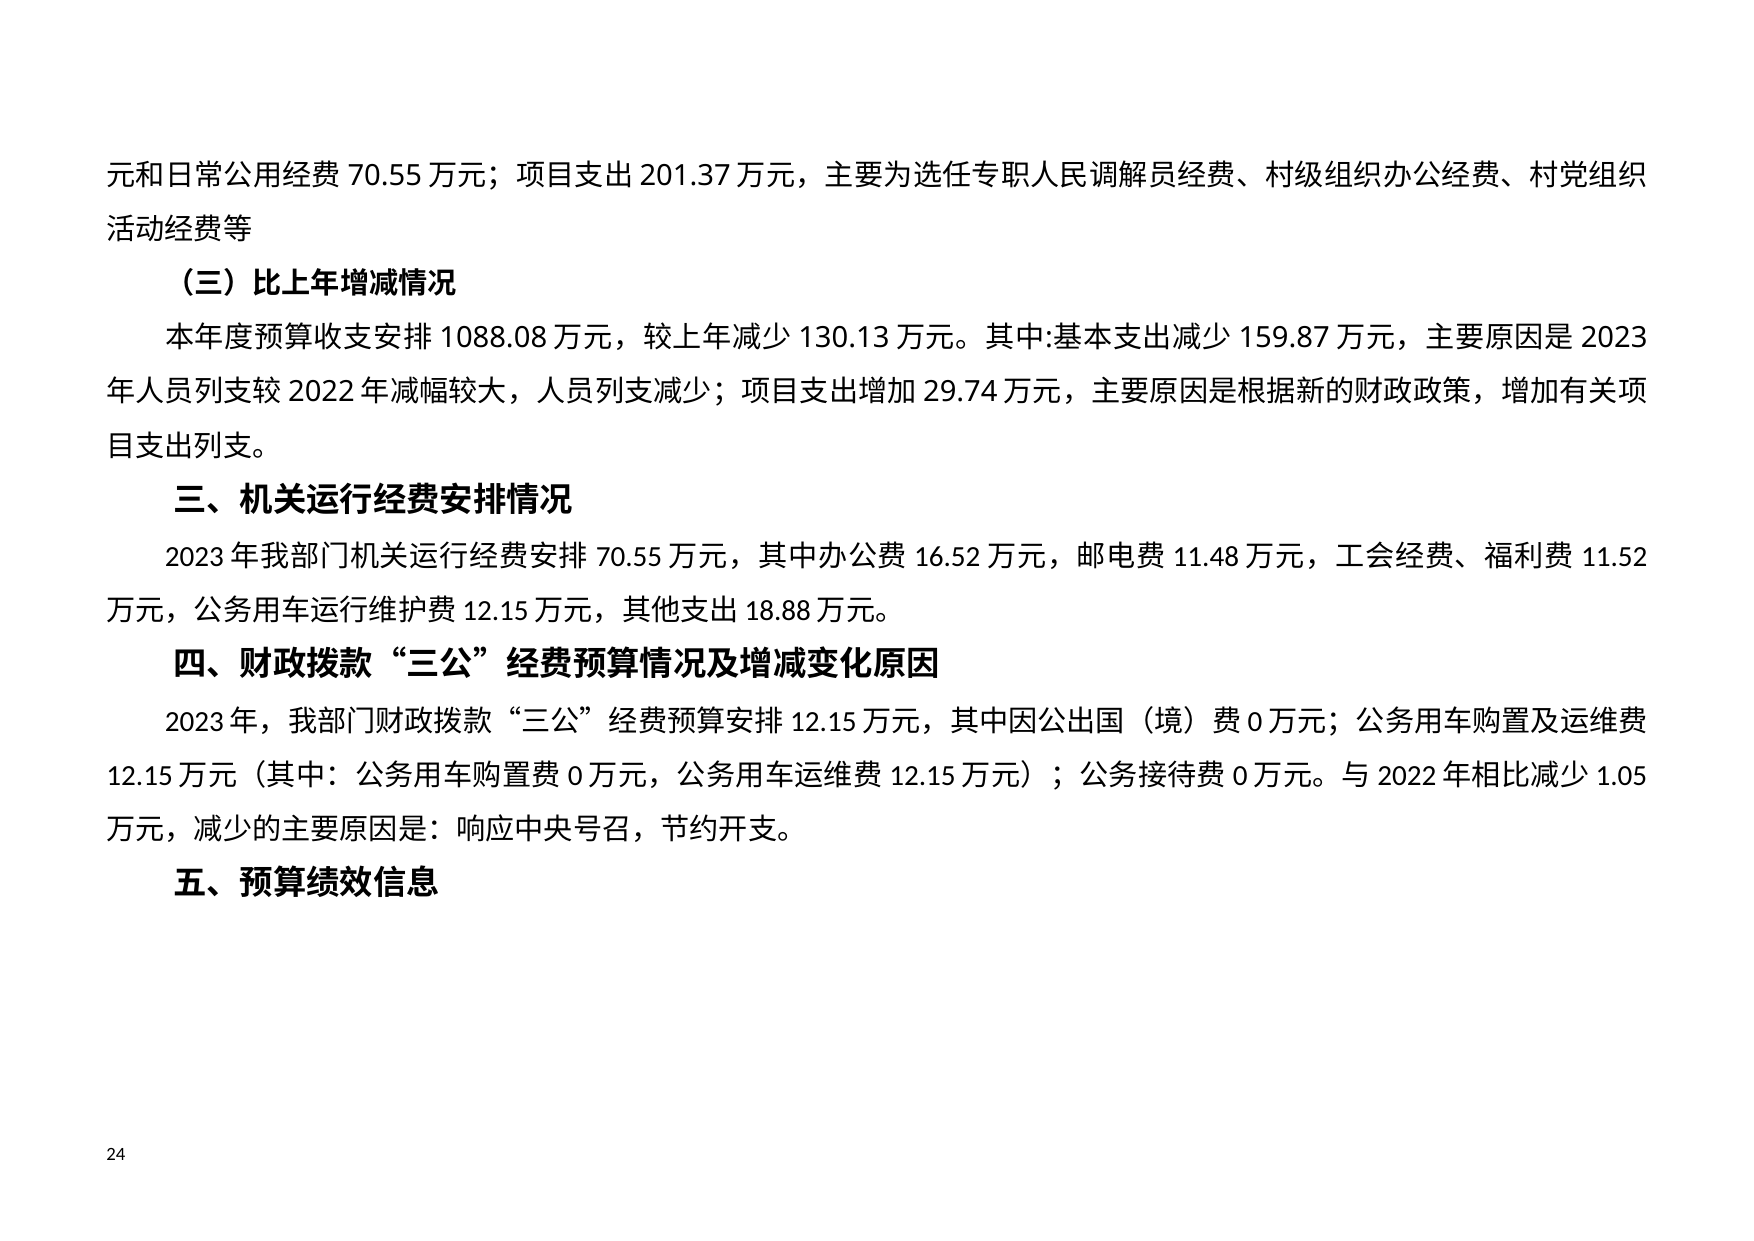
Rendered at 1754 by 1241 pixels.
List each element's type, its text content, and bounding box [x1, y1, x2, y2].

text 四、财政拨款“三公”经费预算情况及增减变化原因 [106, 632, 1648, 687]
text 2023年，我部门财政拨款“三公”经费预算安排12.15万元，其中因公出国（境）费0万元；公务用车购置及运维费12.15万元（其中：公务用车购置费0万元，公务用车运维费12.15万元）；公务接待费0万元。与2022年相比减少1.05万元，减少的主要原因是：响应中央号召，节约开支。 [106, 688, 1648, 850]
text 2023年我部门机关运行经费安排70.55万元，其中办公费16.52万元，邮电费11.48万元，工会经费、福利费11.52万元，公务用车运行维护费12.15万元，其他支出18.88万元。 [106, 523, 1648, 631]
text 本年度预算收支安排1088.08万元，较上年减少130.13万元。其中:基本支出减少159.87万元，主要原因是2023年人员列支较2022年减幅较大，人员列支减少；项目支出增加29.74万元，主要原因是根据新的财政政策，增加有关项目支出列支。 [106, 304, 1648, 467]
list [106, 142, 1648, 250]
text 三、机关运行经费安排情况 [106, 468, 1648, 522]
text 五、预算绩效信息 [106, 851, 1648, 905]
text （三）比上年增减情况 [106, 250, 1648, 304]
